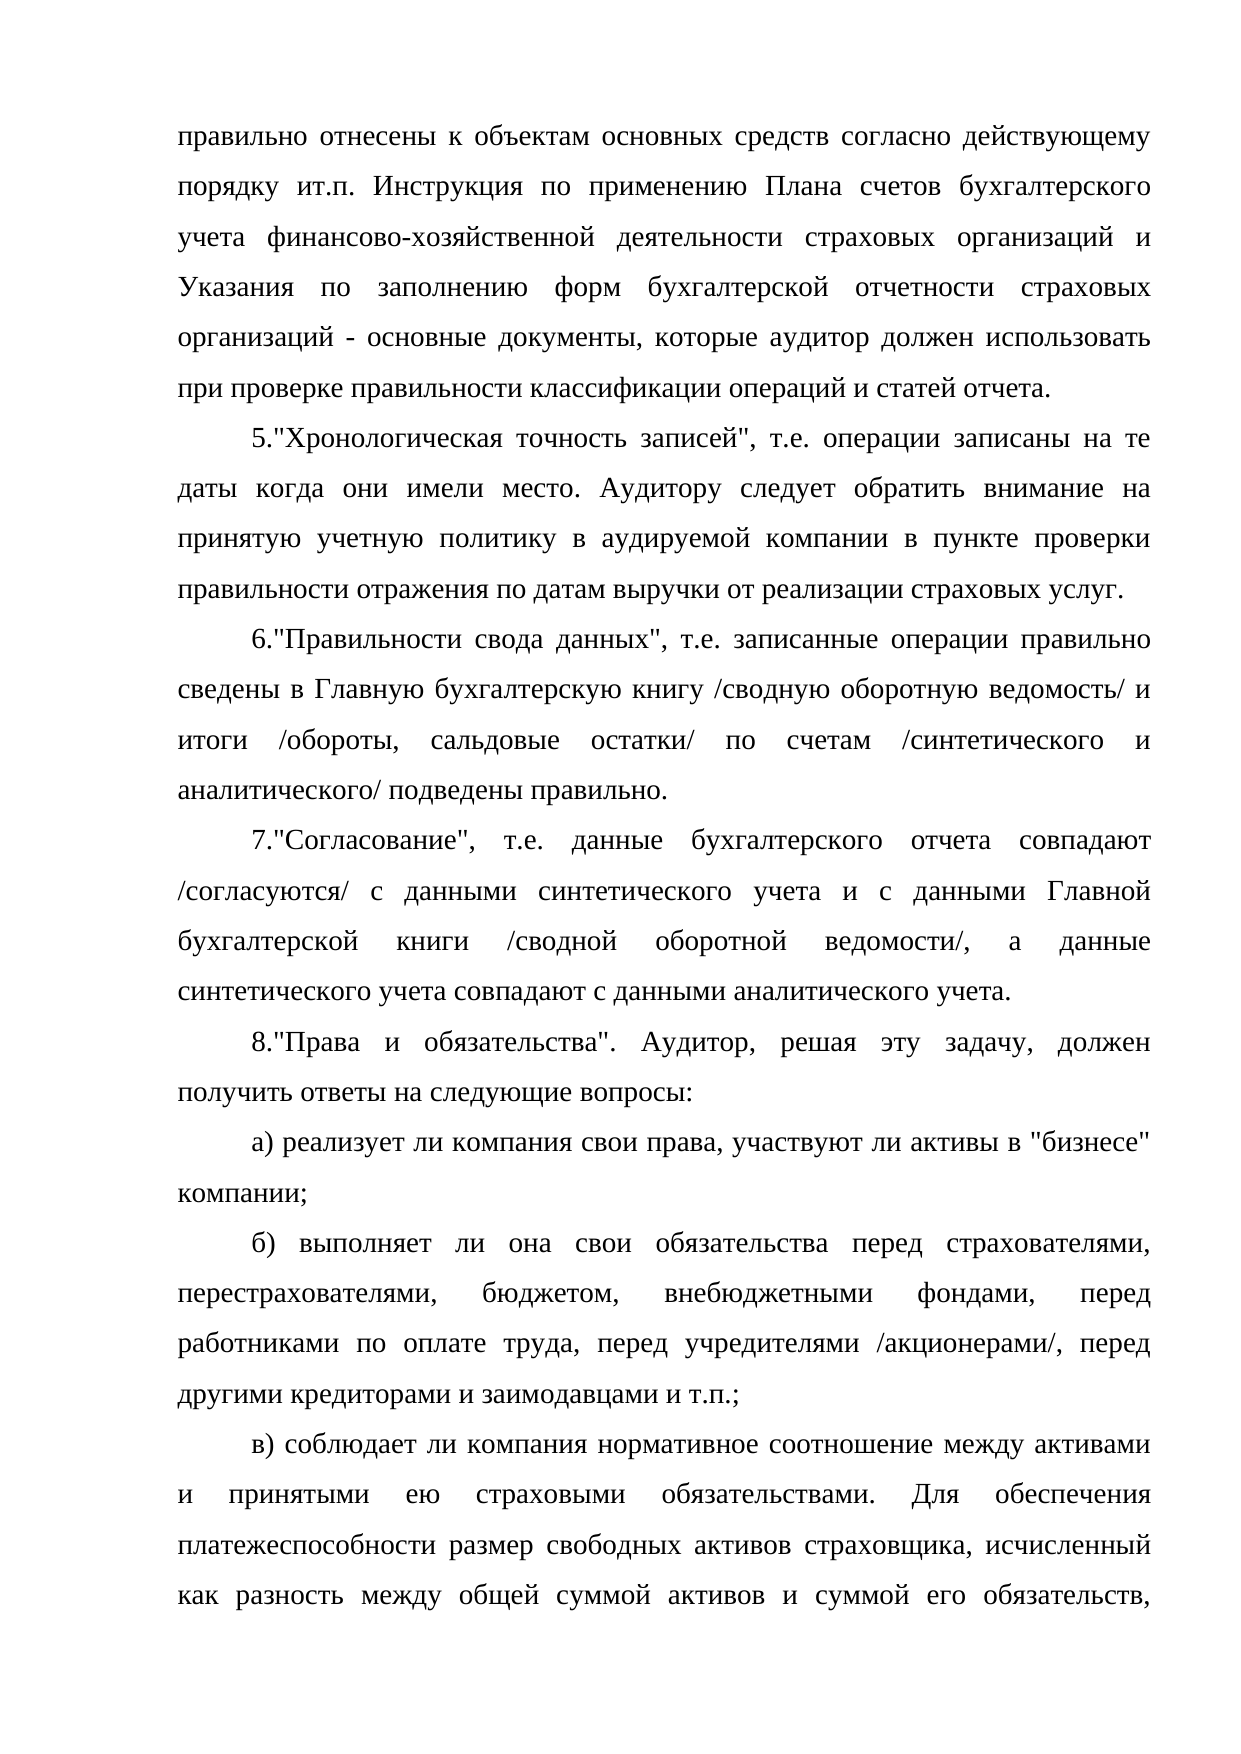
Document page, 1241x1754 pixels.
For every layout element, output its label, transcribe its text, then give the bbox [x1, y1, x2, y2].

text б) выполняет ли она свои обязательства перед страхователями, перестрахователями, бюджетом, внебюджетными фондами, перед работниками по оплате труда, перед учредителями /акционерами/, перед другими кредиторами и заимодавцами и т.п.; [177, 1225, 1152, 1409]
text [177, 1426, 1152, 1611]
text 6."Правильности свода данных", т.е. записанные операции правильно сведены в Главную бухгалтерскую книгу /сводную оборотную ведомость/ и итоги /обороты, сальдовые остатки/ по счетам /синтетического и аналитического/ подведены правильно. [177, 621, 1152, 806]
text 8."Права и обязательства". Аудитор, решая эту задачу, должен получить ответы на следующие вопросы: [177, 1024, 1152, 1108]
text а) реализует ли компания свои права, участвуют ли активы в "бизнесе" компании; [177, 1124, 1152, 1208]
text 5."Хронологическая точность записей", т.е. операции записаны на те даты когда они имели место. Аудитору следует обратить внимание на принятую учетную политику в аудируемой компании в пункте проверки правильности отражения по датам выручки от реализации страховых услуг. [177, 420, 1152, 604]
text 7."Согласование", т.е. данные бухгалтерского отчета совпадают /согласуются/ с данными синтетического учета и с данными Главной бухгалтерской книги /сводной оборотной ведомости/, а данные синтетического учета совпадают с данными аналитического учета. [177, 822, 1152, 1007]
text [177, 118, 1152, 403]
